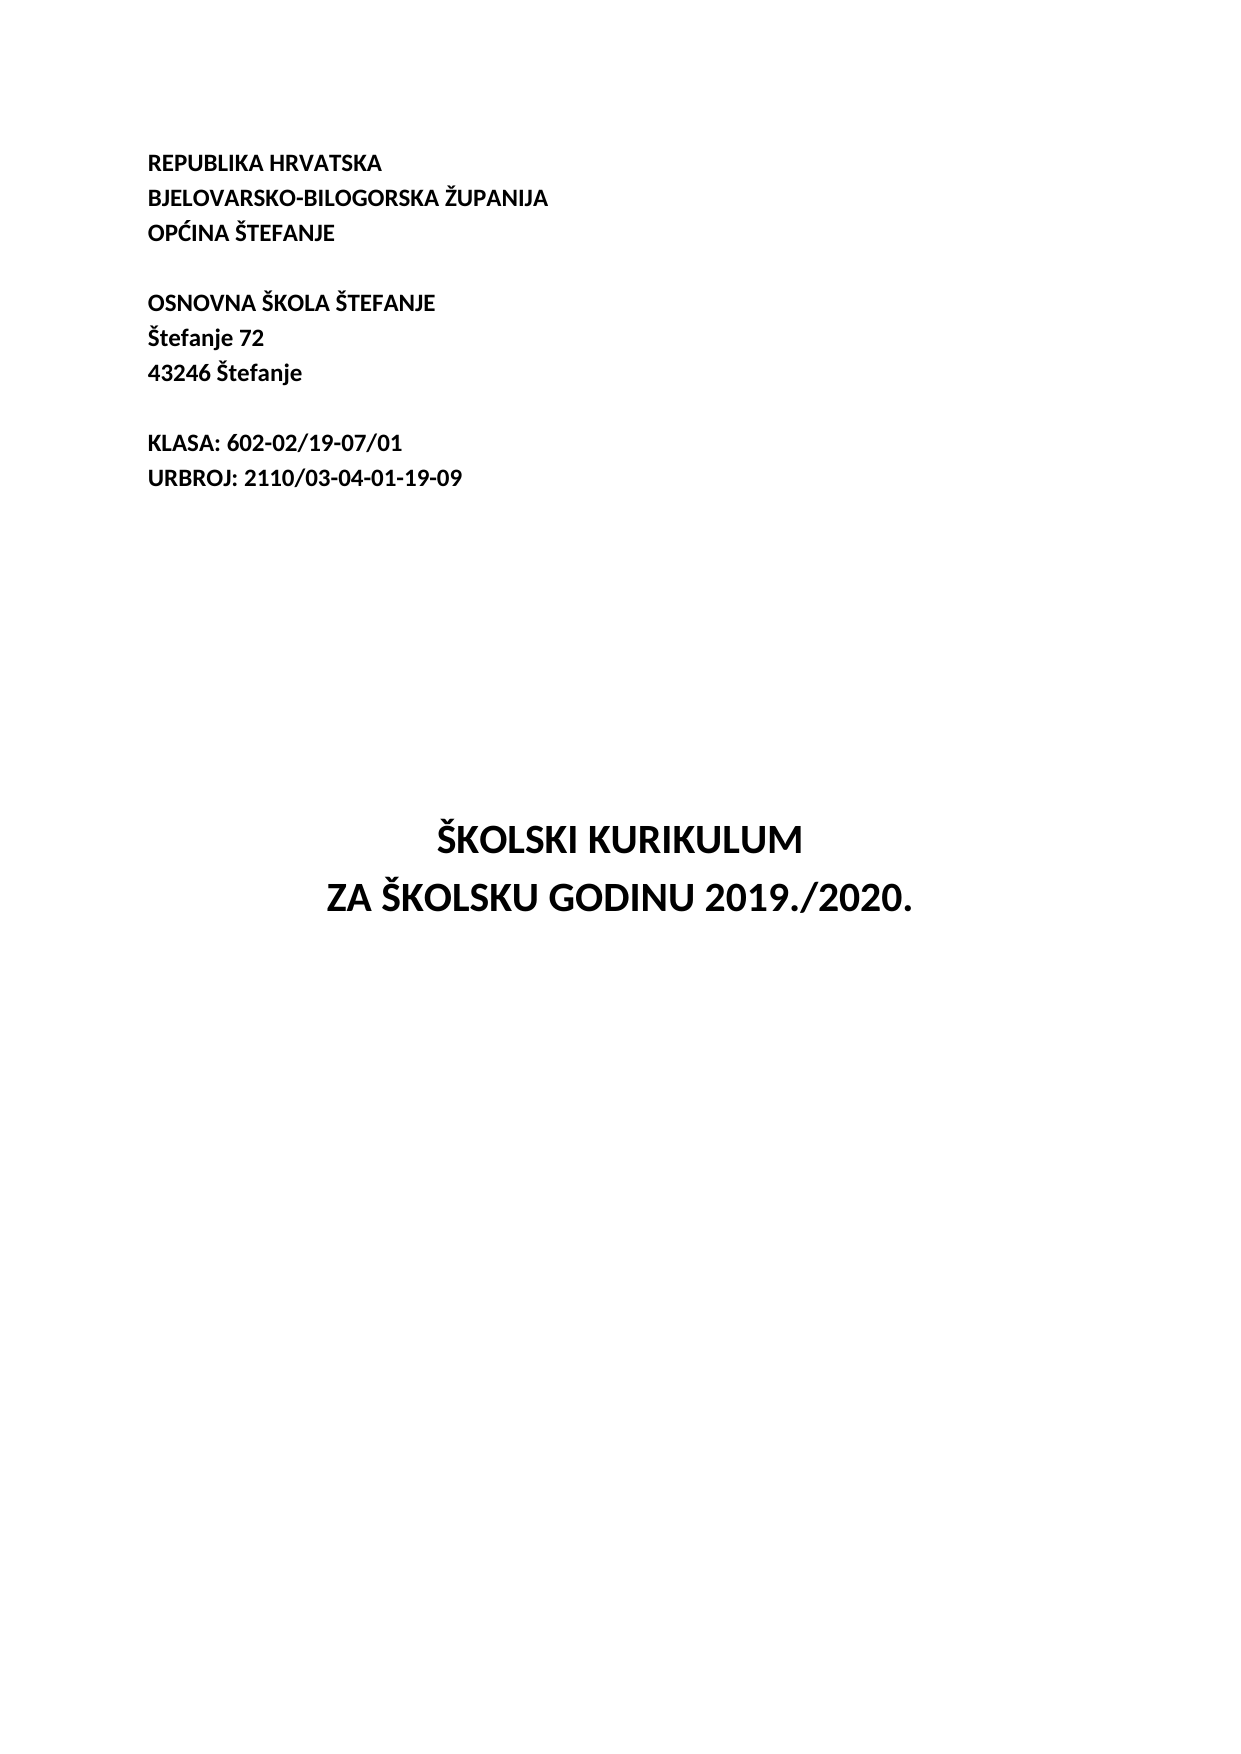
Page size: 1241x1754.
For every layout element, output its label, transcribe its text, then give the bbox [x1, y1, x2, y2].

text ŠKOLSKI KURIKULUM [148, 813, 1093, 863]
text Štefanje 72 [148, 323, 1093, 353]
text 43246 Štefanje [148, 358, 1093, 388]
text REPUBLIKA HRVATSKA [148, 148, 1093, 178]
text URBROJ: 2110/03-04-01-19-09 [148, 463, 1093, 493]
text BJELOVARSKO-BILOGORSKA ŽUPANIJA [148, 183, 1093, 213]
text OPĆINA ŠTEFANJE [148, 218, 1093, 248]
text OSNOVNA ŠKOLA ŠTEFANJE [148, 288, 1093, 318]
text ZA ŠKOLSKU GODINU 2019./2020. [148, 871, 1093, 922]
text KLASA: 602-02/19-07/01 [148, 428, 1093, 458]
